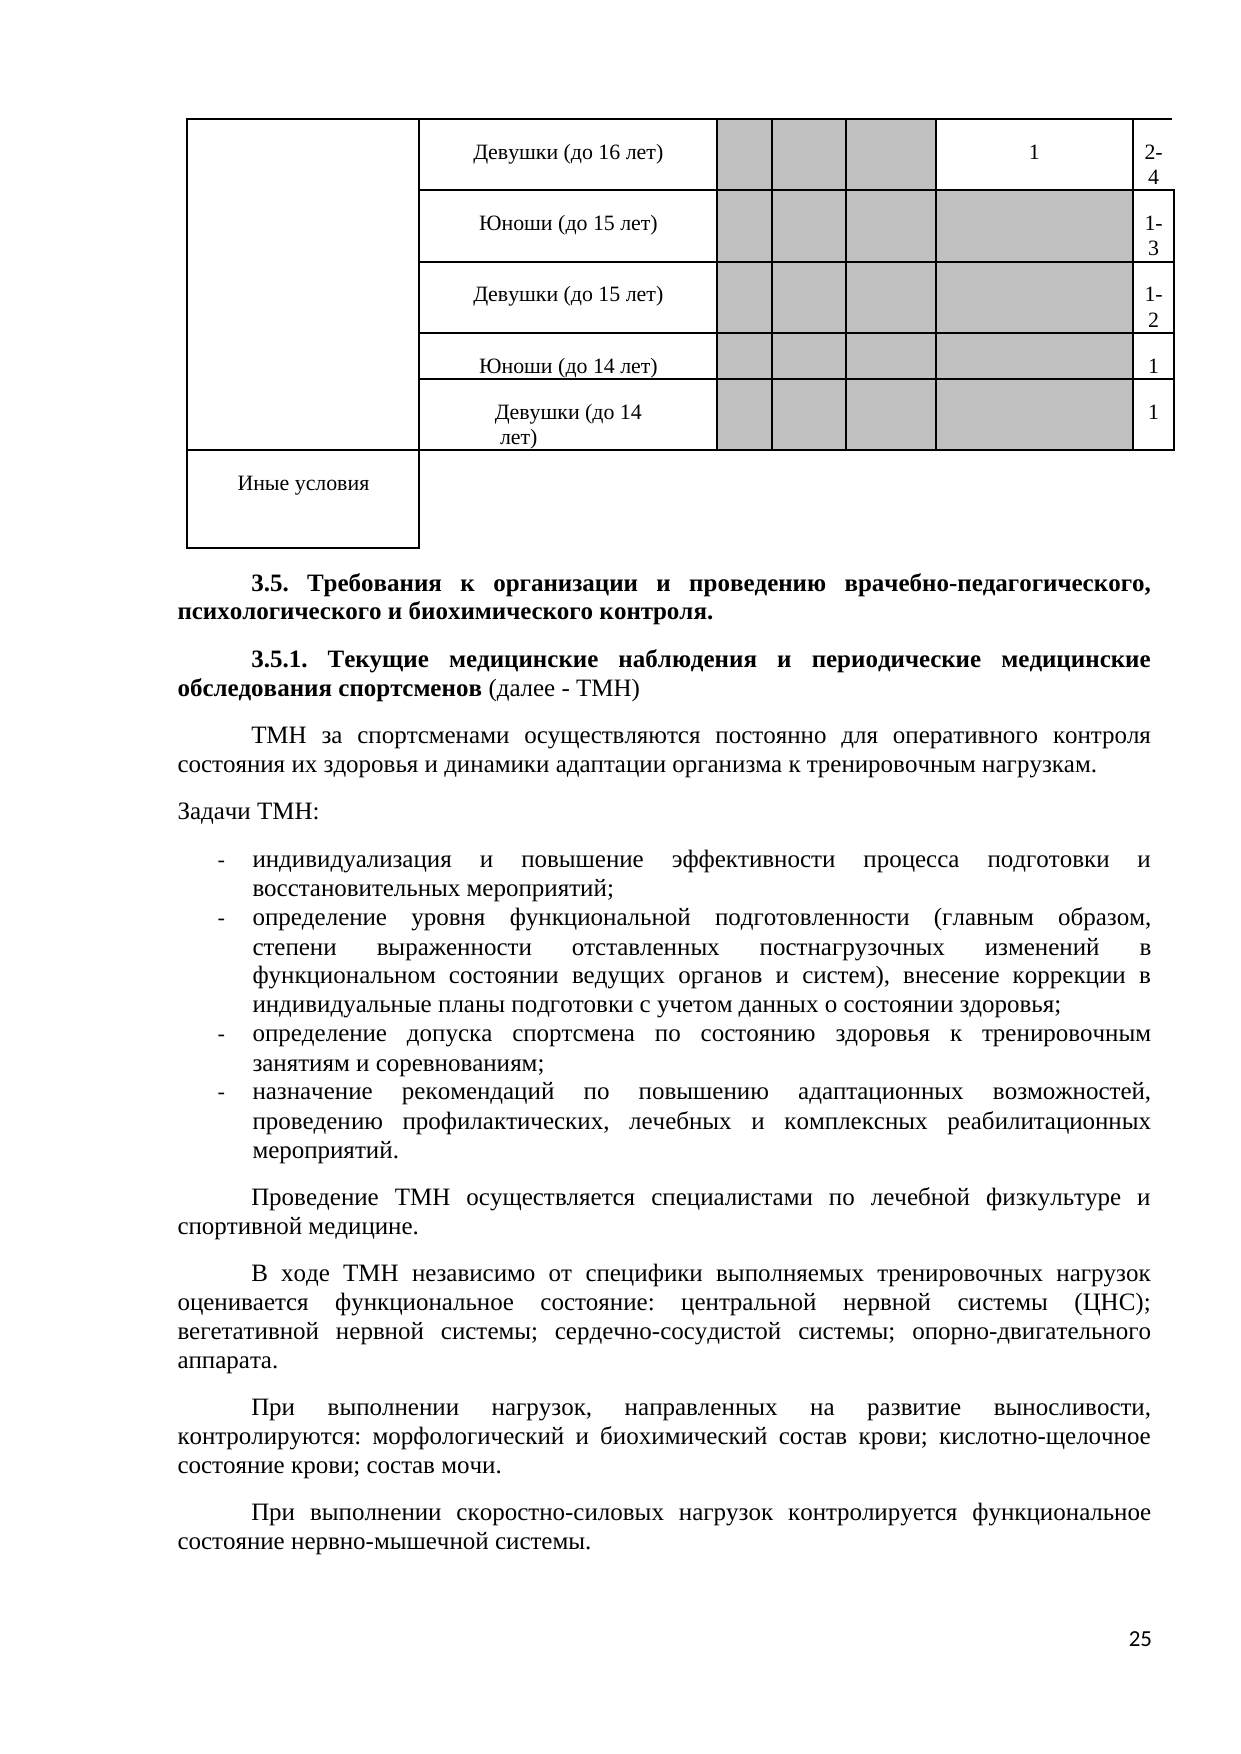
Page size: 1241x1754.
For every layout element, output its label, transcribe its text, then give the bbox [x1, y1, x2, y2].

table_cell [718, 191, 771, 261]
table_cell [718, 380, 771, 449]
text При выполнении скоростно-силовых нагрузок контролируется функциональное состояние нервно-мышечной системы. [177, 1497, 1152, 1555]
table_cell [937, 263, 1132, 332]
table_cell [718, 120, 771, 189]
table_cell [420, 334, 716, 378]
list определение уровня функциональной подготовленности (главным образом, степени выраженности отставленных постнагрузочных изменений в функциональном состоянии ведущих органов и систем), внесение коррекции в индивидуальные планы подготовки с учетом данных о состоянии здоровья; [215, 902, 1152, 1018]
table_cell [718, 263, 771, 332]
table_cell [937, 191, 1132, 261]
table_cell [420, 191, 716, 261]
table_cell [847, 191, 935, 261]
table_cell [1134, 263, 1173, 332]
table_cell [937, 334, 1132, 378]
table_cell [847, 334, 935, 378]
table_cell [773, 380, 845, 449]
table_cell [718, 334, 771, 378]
text 3.5. Требования к организации и проведению врачебно-педагогического, психологического и биохимического контроля. [177, 568, 1152, 625]
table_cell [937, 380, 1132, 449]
text Задачи ТМН: [177, 796, 1152, 825]
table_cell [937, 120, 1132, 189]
text 3.5.1. Текущие медицинские наблюдения и периодические медицинские обследования спортсменов (далее - ТМН) [177, 644, 1152, 701]
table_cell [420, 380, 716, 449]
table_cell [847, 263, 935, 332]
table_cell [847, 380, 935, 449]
text При выполнении нагрузок, направленных на развитие выносливости, контролируются: морфологический и биохимический состав крови; кислотно-щелочное состояние крови; состав мочи. [177, 1392, 1152, 1478]
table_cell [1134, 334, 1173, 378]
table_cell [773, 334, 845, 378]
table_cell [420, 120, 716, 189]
text В ходе ТМН независимо от специфики выполняемых тренировочных нагрузок оценивается функциональное состояние: центральной нервной системы (ЦНС); вегетативной нервной системы; сердечно-сосудистой системы; опорно-двигательного аппарата. [177, 1258, 1152, 1373]
text Проведение ТМН осуществляется специалистами по лечебной физкультуре и спортивной медицине. [177, 1182, 1152, 1240]
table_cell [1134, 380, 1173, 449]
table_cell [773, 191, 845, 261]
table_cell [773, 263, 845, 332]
list определение допуска спортсмена по состоянию здоровья к тренировочным занятиям и соревнованиям; [215, 1018, 1152, 1076]
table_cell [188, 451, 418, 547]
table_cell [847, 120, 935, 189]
list назначение рекомендаций по повышению адаптационных возможностей, проведению профилактических, лечебных и комплексных реабилитационных мероприятий. [215, 1076, 1152, 1163]
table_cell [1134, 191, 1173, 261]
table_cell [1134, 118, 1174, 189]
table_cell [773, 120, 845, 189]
text ТМН за спортсменами осуществляются постоянно для оперативного контроля состояния их здоровья и динамики адаптации организма к тренировочным нагрузкам. [177, 720, 1152, 778]
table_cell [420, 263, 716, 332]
list индивидуализация и повышение эффективности процесса подготовки и восстановительных мероприятий; [215, 844, 1152, 902]
